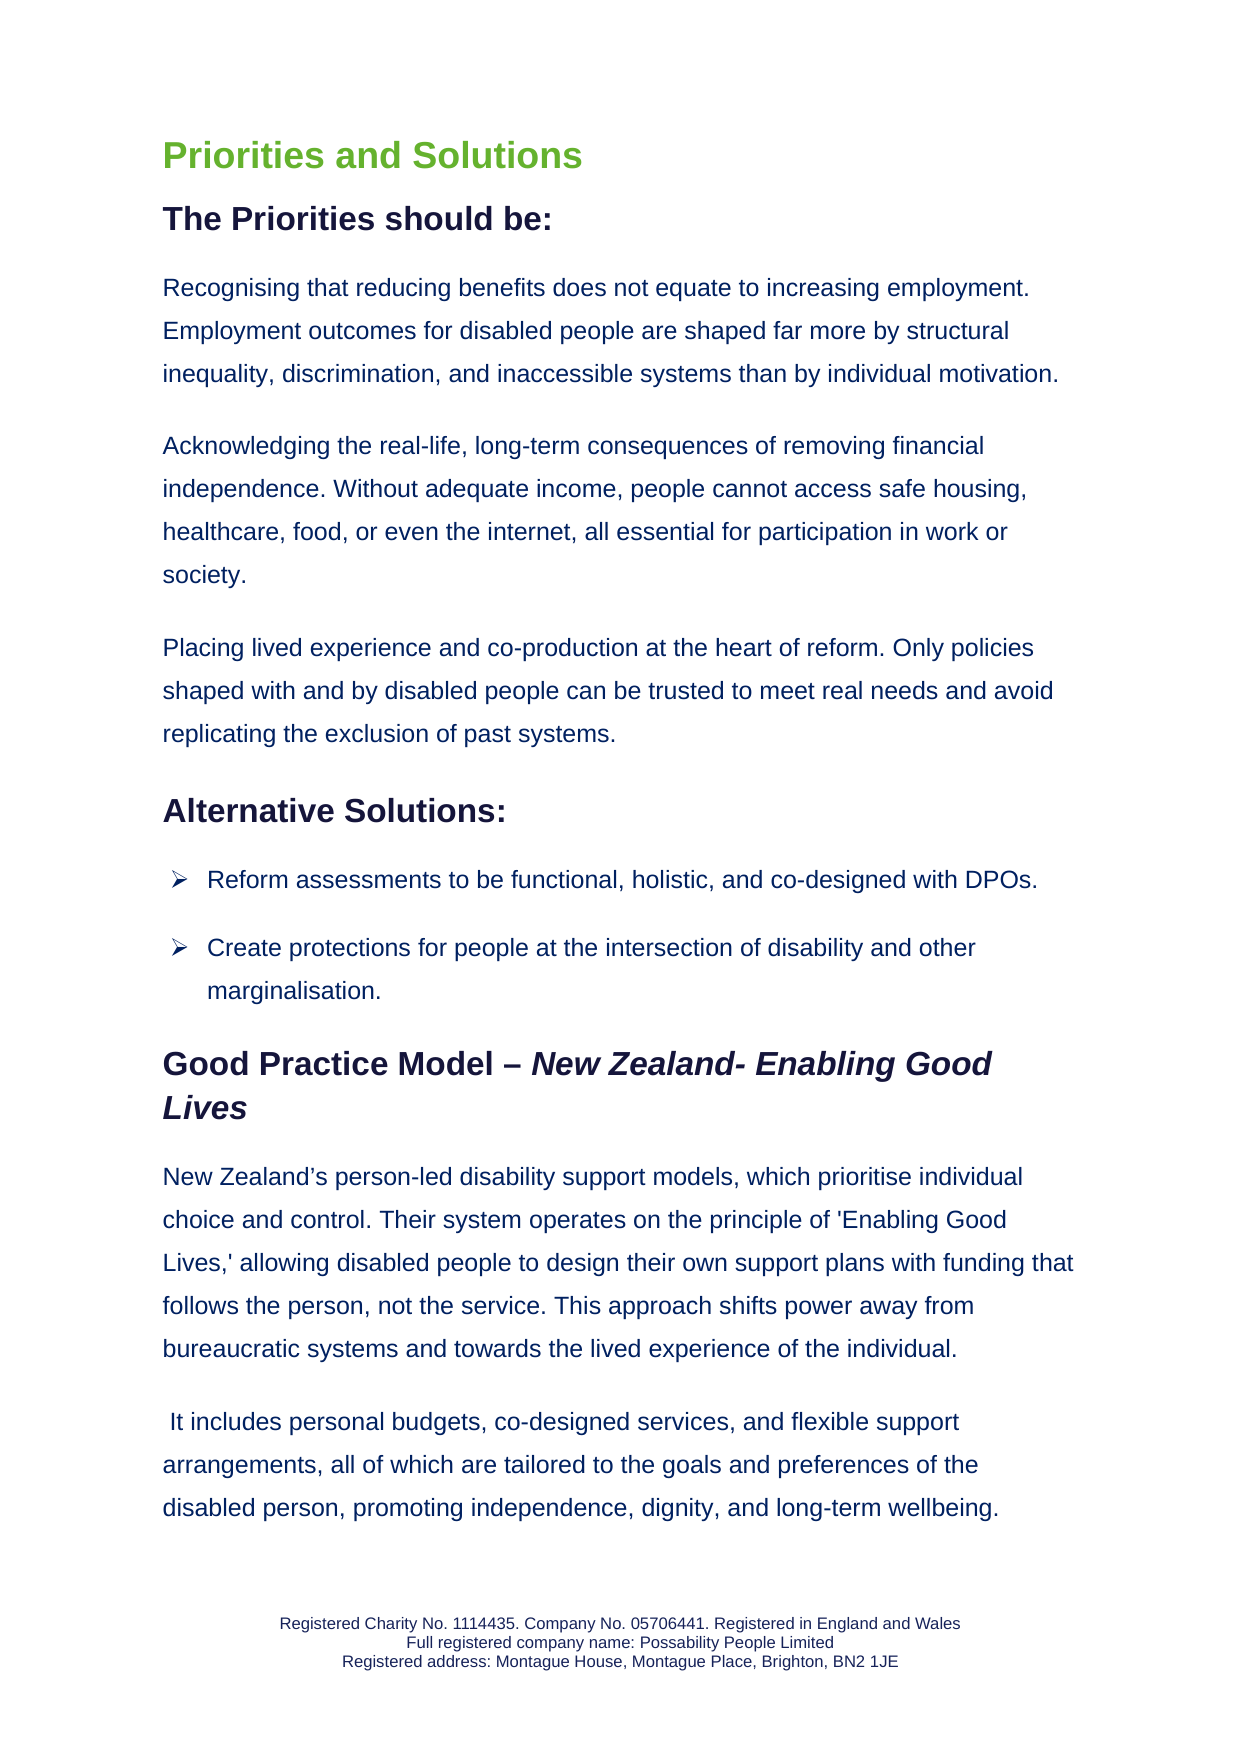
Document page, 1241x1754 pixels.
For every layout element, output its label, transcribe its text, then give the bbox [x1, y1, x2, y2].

text Acknowledging the real-life, long-term consequences of removing financial independence. Without adequate income, people cannot access safe housing, healthcare, food, or even the internet, all essential for participation in work or society. [162, 431, 1078, 589]
list Create protections for people at the intersection of disability and other marginalisation. [169, 933, 1078, 1005]
subtitle The Priorities should be: [162, 199, 1078, 238]
subtitle Alternative Solutions: [162, 791, 1078, 830]
text New Zealand’s person-led disability support models, which prioritise individual choice and control. Their system operates on the principle of 'Enabling Good Lives,' allowing disabled people to design their own support plans with funding that follows the person, not the service. This approach shifts power away from bureaucratic systems and towards the lived experience of the individual. [162, 1162, 1078, 1363]
subtitle Priorities and Solutions [162, 133, 1078, 176]
subtitle Good Practice Model – New Zealand- Enabling Good Lives [162, 1044, 1078, 1127]
text Recognising that reducing benefits does not equate to increasing employment. Employment outcomes for disabled people are shaped far more by structural inequality, discrimination, and inaccessible systems than by individual motivation. [162, 272, 1078, 387]
text It includes personal budgets, co-designed services, and flexible support arrangements, all of which are tailored to the goals and preferences of the disabled person, promoting independence, dignity, and long-term wellbeing. [162, 1406, 1078, 1521]
list Reform assessments to be functional, holistic, and co-designed with DPOs. [169, 864, 1078, 893]
text Placing lived experience and co-production at the heart of reform. Only policies shaped with and by disabled people can be trusted to meet real needs and avoid replicating the exclusion of past systems. [162, 633, 1078, 748]
